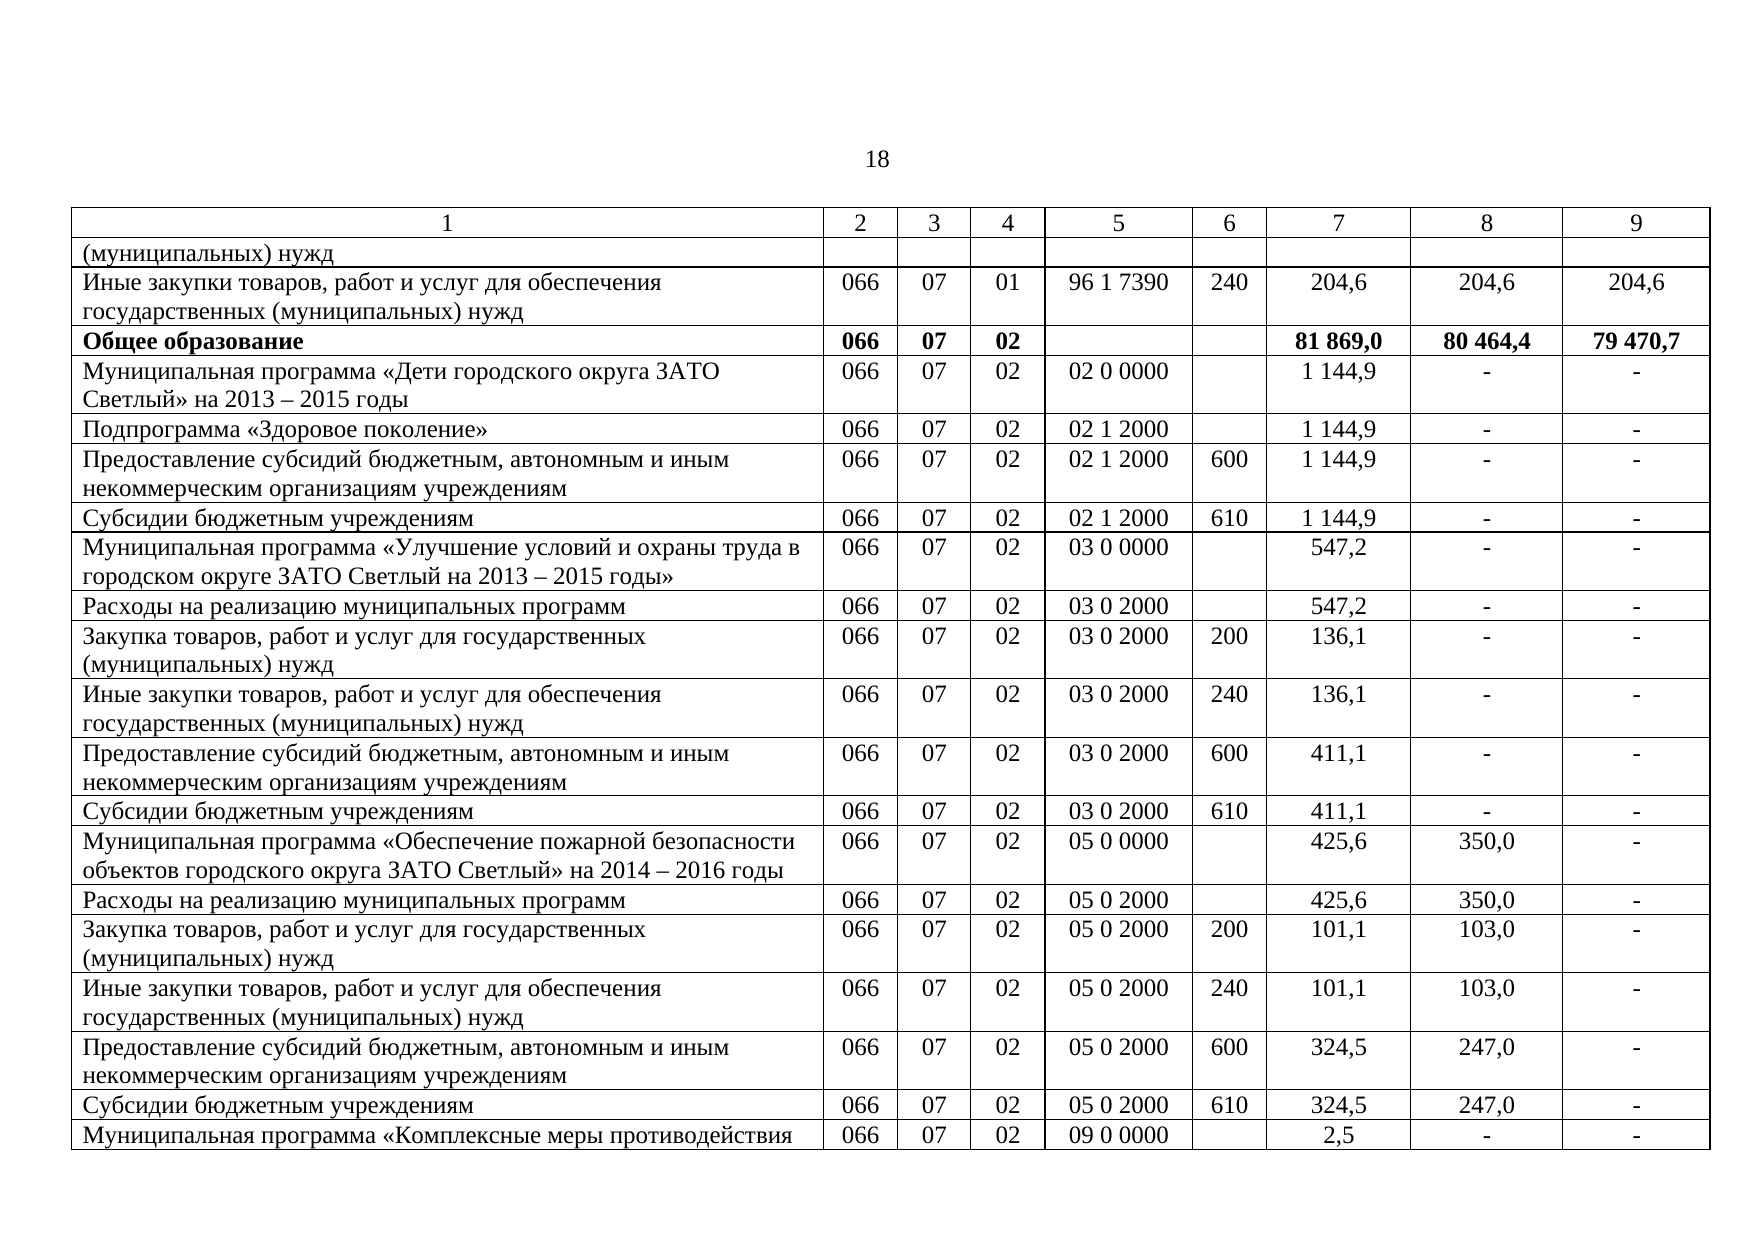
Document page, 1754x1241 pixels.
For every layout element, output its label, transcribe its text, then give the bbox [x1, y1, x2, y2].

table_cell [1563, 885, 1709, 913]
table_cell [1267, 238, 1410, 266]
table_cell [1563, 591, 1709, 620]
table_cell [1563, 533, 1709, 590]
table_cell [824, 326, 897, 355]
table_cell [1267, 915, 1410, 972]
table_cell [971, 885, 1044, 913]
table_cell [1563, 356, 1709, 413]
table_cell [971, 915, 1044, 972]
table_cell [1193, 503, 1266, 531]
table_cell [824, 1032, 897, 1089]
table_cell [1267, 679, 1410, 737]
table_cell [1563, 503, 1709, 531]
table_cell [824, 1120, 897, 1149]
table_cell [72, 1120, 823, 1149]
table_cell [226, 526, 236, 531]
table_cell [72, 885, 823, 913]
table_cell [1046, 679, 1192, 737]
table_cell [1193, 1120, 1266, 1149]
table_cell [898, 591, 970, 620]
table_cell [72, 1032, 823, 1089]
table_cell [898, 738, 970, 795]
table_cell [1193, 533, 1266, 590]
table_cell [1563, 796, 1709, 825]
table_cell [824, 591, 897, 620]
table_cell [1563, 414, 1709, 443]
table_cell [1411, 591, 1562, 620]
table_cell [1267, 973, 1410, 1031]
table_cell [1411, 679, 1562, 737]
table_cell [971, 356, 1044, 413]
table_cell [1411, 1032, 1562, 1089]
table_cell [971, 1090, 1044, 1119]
table_header 6 [1193, 208, 1266, 237]
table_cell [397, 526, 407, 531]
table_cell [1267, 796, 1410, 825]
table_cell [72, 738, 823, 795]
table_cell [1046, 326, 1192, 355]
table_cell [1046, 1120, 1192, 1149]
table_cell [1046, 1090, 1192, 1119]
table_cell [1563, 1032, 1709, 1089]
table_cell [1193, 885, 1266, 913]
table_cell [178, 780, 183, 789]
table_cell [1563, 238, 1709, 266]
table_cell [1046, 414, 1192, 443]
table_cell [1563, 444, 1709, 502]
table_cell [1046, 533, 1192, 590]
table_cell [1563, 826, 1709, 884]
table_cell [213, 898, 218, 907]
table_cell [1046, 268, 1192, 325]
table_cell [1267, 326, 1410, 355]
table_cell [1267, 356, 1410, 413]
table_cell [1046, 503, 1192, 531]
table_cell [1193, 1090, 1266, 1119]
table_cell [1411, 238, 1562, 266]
table_header 7 [1267, 208, 1410, 237]
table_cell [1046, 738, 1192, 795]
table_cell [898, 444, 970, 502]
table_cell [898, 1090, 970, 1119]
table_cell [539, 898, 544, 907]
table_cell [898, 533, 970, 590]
table_header 2 [824, 208, 897, 237]
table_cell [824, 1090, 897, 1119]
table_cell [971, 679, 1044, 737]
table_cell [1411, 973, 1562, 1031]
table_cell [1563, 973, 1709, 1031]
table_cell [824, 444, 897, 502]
table_header 1 [72, 208, 823, 237]
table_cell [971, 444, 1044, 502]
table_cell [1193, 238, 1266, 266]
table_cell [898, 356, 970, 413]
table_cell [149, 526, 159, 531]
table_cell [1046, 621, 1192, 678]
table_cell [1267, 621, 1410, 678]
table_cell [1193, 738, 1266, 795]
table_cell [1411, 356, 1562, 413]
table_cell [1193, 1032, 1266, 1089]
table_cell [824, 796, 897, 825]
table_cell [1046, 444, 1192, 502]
table_header 9 [1563, 208, 1709, 237]
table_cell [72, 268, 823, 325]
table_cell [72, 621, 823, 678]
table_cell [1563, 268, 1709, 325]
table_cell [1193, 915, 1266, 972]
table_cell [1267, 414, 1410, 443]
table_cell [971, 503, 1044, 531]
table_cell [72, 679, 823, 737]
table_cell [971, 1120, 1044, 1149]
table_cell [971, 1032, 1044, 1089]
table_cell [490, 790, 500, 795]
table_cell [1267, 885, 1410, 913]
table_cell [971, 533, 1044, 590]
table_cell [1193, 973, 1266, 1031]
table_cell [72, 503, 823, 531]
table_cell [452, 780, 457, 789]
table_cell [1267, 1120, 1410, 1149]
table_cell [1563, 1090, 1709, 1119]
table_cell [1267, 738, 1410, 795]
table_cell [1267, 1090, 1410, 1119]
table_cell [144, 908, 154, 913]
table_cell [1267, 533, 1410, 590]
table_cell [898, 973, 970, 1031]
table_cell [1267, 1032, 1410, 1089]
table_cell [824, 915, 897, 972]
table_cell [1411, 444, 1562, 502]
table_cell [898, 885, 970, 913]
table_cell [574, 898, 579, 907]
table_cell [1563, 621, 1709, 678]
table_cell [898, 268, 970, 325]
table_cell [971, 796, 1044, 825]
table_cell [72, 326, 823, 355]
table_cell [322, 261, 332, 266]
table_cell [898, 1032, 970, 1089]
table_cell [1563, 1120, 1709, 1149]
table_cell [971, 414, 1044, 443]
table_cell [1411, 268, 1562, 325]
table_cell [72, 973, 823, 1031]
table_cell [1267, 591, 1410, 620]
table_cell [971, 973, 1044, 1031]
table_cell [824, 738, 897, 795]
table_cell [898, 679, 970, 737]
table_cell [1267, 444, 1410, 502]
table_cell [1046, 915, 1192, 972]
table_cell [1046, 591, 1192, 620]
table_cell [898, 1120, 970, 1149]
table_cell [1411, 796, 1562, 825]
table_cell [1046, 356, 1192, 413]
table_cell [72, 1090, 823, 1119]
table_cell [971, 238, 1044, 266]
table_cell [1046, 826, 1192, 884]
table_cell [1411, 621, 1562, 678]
table_header 3 [898, 208, 970, 237]
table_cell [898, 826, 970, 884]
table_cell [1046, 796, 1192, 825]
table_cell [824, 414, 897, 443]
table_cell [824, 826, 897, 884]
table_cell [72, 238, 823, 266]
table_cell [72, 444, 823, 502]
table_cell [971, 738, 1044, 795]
table_header 8 [1411, 208, 1562, 237]
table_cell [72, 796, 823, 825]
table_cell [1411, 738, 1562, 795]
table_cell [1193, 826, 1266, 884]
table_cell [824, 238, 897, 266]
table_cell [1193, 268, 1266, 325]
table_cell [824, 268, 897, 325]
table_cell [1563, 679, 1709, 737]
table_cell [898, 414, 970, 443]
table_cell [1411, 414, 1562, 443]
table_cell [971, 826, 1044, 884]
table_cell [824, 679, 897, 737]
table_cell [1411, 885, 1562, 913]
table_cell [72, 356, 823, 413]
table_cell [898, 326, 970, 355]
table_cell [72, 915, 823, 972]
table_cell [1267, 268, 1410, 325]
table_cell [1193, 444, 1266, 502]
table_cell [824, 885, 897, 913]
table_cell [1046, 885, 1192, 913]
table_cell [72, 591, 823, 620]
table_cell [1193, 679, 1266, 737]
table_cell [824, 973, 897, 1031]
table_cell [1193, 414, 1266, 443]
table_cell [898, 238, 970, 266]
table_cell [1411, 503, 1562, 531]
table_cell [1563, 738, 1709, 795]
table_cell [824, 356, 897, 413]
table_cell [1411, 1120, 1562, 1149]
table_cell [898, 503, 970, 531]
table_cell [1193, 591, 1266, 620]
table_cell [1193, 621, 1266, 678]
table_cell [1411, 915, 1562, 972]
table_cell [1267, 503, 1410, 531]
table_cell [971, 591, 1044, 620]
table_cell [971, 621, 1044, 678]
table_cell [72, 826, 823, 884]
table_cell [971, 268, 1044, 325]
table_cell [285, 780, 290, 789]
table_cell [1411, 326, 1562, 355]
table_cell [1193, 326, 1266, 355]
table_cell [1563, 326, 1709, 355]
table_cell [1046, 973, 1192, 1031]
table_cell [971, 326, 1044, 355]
table_header 5 [1046, 208, 1192, 237]
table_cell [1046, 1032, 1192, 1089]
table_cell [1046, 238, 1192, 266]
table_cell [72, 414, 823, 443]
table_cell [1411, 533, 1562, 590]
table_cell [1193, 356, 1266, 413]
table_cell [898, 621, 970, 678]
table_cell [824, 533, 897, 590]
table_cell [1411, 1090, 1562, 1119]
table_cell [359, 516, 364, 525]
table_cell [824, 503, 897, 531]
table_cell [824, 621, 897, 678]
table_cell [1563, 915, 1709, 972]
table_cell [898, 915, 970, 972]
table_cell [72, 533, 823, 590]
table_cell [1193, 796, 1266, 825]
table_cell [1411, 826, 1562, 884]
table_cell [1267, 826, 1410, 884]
table_header 4 [971, 208, 1044, 237]
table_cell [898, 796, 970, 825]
